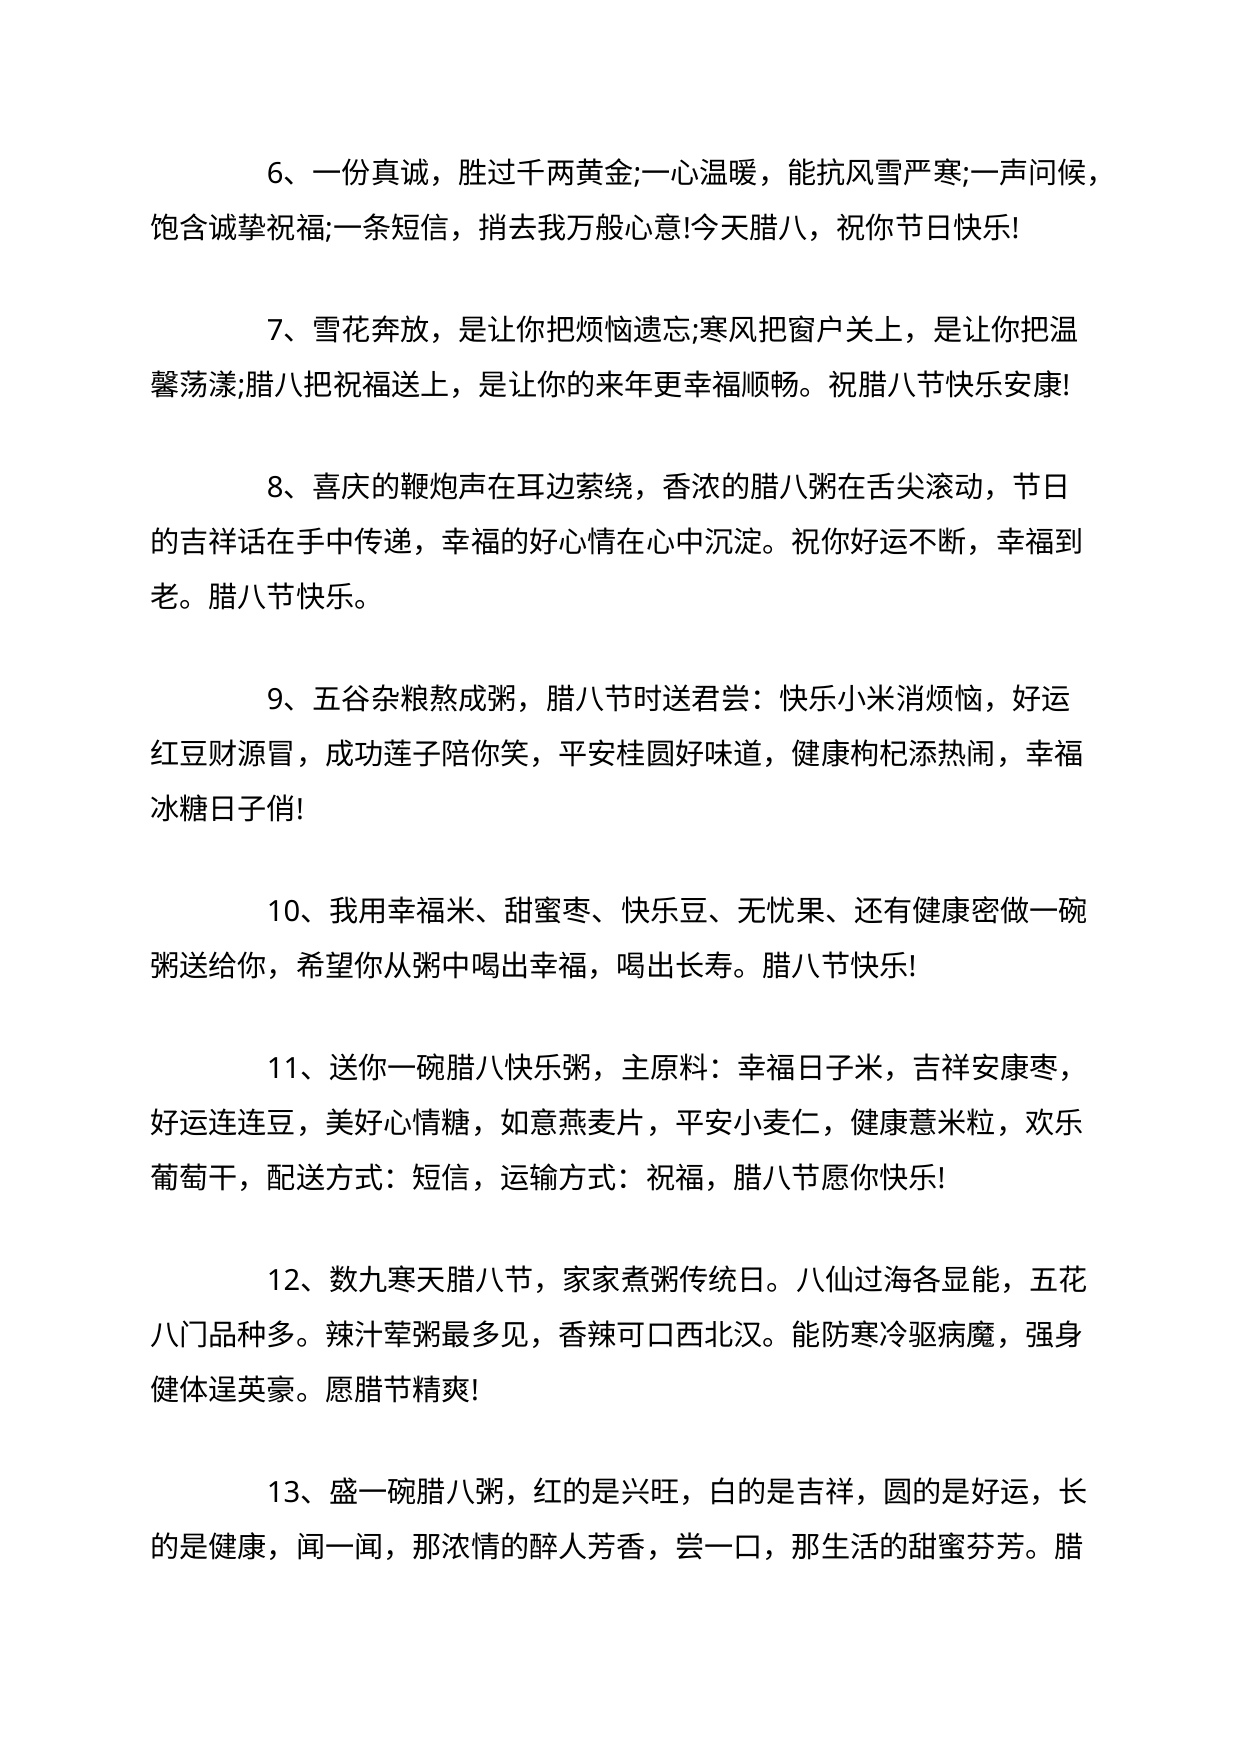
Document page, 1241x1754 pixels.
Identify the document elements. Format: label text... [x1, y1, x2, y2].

text 8、喜庆的鞭炮声在耳边萦绕，香浓的腊八粥在舌尖滚动，节日的吉祥话在手中传递，幸福的好心情在心中沉淀。祝你好运不断，幸福到老。腊八节快乐。 [150, 464, 1090, 616]
text 6、一份真诚，胜过千两黄金;一心温暖，能抗风雪严寒;一声问候，饱含诚挚祝福;一条短信，捎去我万般心意!今天腊八，祝你节日快乐! [150, 150, 1090, 247]
text 11、送你一碗腊八快乐粥，主原料：幸福日子米，吉祥安康枣，好运连连豆，美好心情糖，如意燕麦片，平安小麦仁，健康薏米粒，欢乐葡萄干，配送方式：短信，运输方式：祝福，腊八节愿你快乐! [150, 1044, 1090, 1197]
text 7、雪花奔放，是让你把烦恼遗忘;寒风把窗户关上，是让你把温馨荡漾;腊八把祝福送上，是让你的来年更幸福顺畅。祝腊八节快乐安康! [150, 307, 1090, 404]
text 12、数九寒天腊八节，家家煮粥传统日。八仙过海各显能，五花八门品种多。辣汁荤粥最多见，香辣可口西北汉。能防寒冷驱病魔，强身健体逞英豪。愿腊节精爽! [150, 1256, 1090, 1409]
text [150, 1468, 1090, 1566]
text 9、五谷杂粮熬成粥，腊八节时送君尝：快乐小米消烦恼，好运红豆财源冒，成功莲子陪你笑，平安桂圆好味道，健康枸杞添热闹，幸福冰糖日子俏! [150, 676, 1090, 828]
text 10、我用幸福米、甜蜜枣、快乐豆、无忧果、还有健康密做一碗粥送给你，希望你从粥中喝出幸福，喝出长寿。腊八节快乐! [150, 887, 1090, 985]
